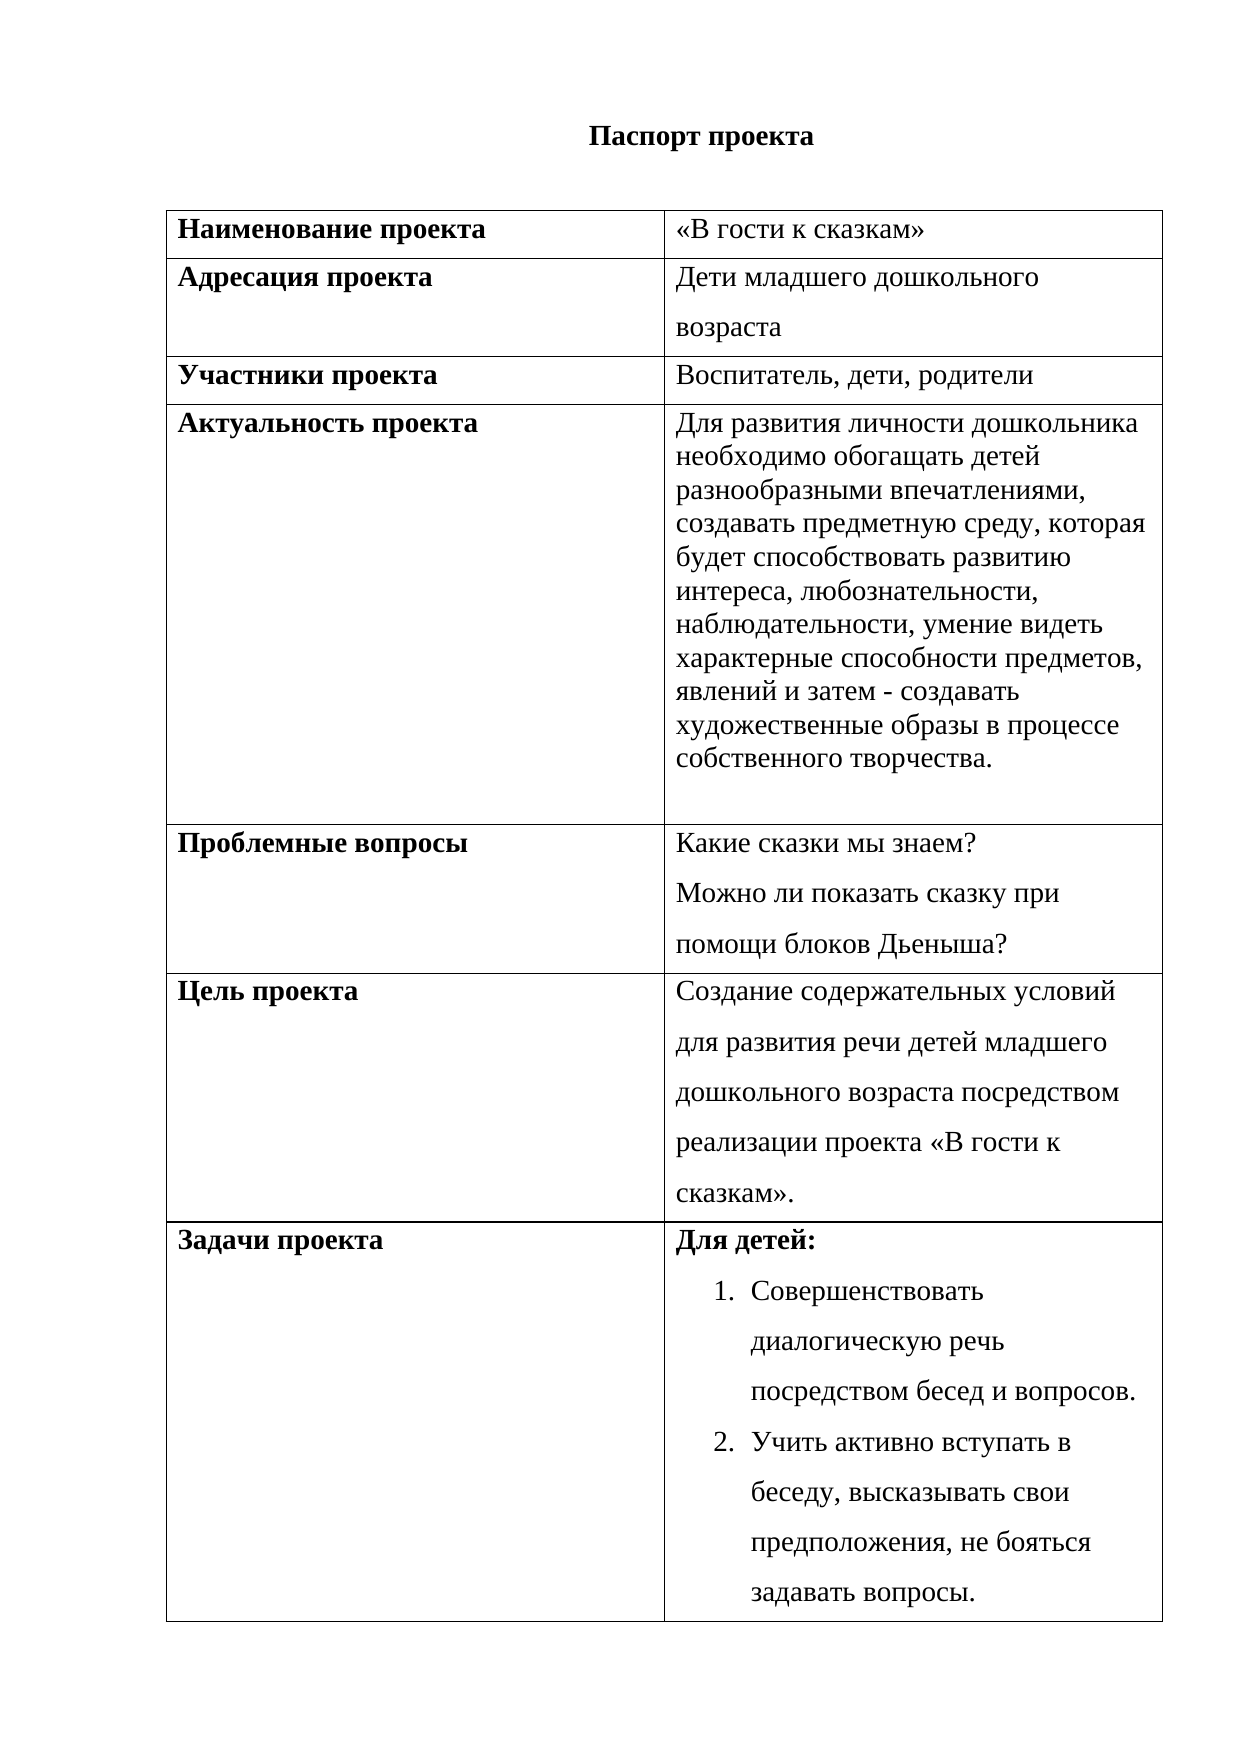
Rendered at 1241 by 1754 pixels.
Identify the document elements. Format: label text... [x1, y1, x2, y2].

table_cell Дети младшего дошкольного возраста [665, 259, 1162, 356]
table_header «В гости к сказкам» [665, 211, 1162, 258]
table_cell Воспитатель, дети, родители [665, 357, 1162, 404]
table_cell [665, 1223, 1162, 1621]
table_cell Цель проекта [167, 974, 664, 1221]
table_cell Адресация проекта [167, 259, 664, 356]
table_cell Задачи проекта [167, 1223, 664, 1621]
table_cell Какие сказки мы знаем? Можно ли показать сказку при помощи блоков Дьеныша? [665, 825, 1162, 972]
table_cell Участники проекта [167, 357, 664, 404]
table_cell Актуальность проекта [167, 405, 664, 824]
table_cell Создание содержательных условий для развития речи детей младшего дошкольного возраста посредством реализации проекта «В гости к сказкам». [665, 974, 1162, 1221]
text Паспорт проекта [177, 118, 1152, 152]
table_cell Для развития личности дошкольника необходимо обогащать детей разнообразными впечатлениями, создавать предметную среду, которая будет способствовать развитию интереса, любознательности, наблюдательности, умение видеть характерные способности предметов, явлений и затем - создавать художественные образы в процессе собственного творчества. [665, 405, 1162, 824]
table_header Наименование проекта [167, 211, 664, 258]
table_cell Проблемные вопросы [167, 825, 664, 972]
